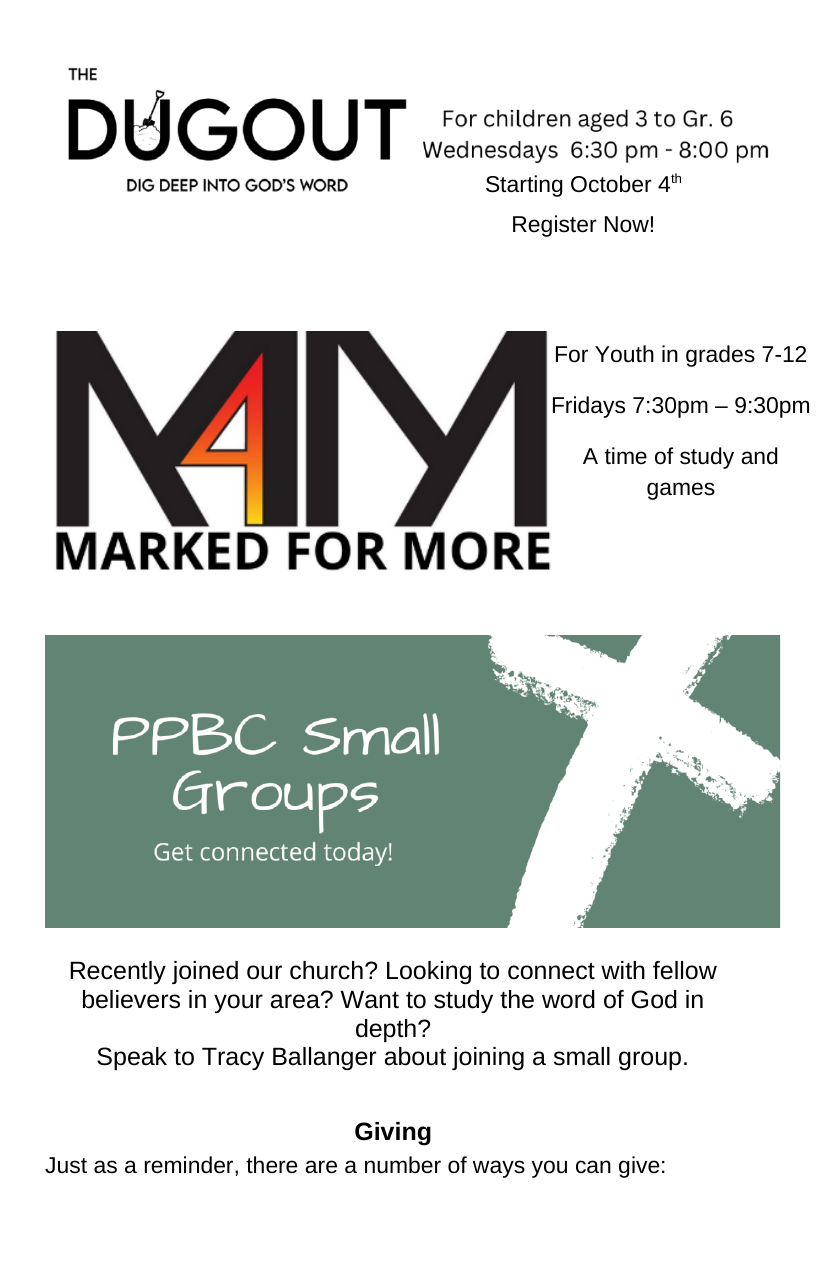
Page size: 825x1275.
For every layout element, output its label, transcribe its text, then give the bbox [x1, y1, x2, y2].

picture [45, 635, 781, 928]
picture [45, 30, 781, 256]
text Speak to Tracy Ballanger about joining a small group. [45, 1042, 741, 1071]
text Just as a reminder, there are a number of ways you can give: [45, 1152, 741, 1179]
text Recently joined our church? Looking to connect with fellow believers in your area? Want to study the word of God in depth? [45, 956, 741, 1042]
picture [45, 331, 559, 577]
text Giving [45, 1117, 741, 1145]
